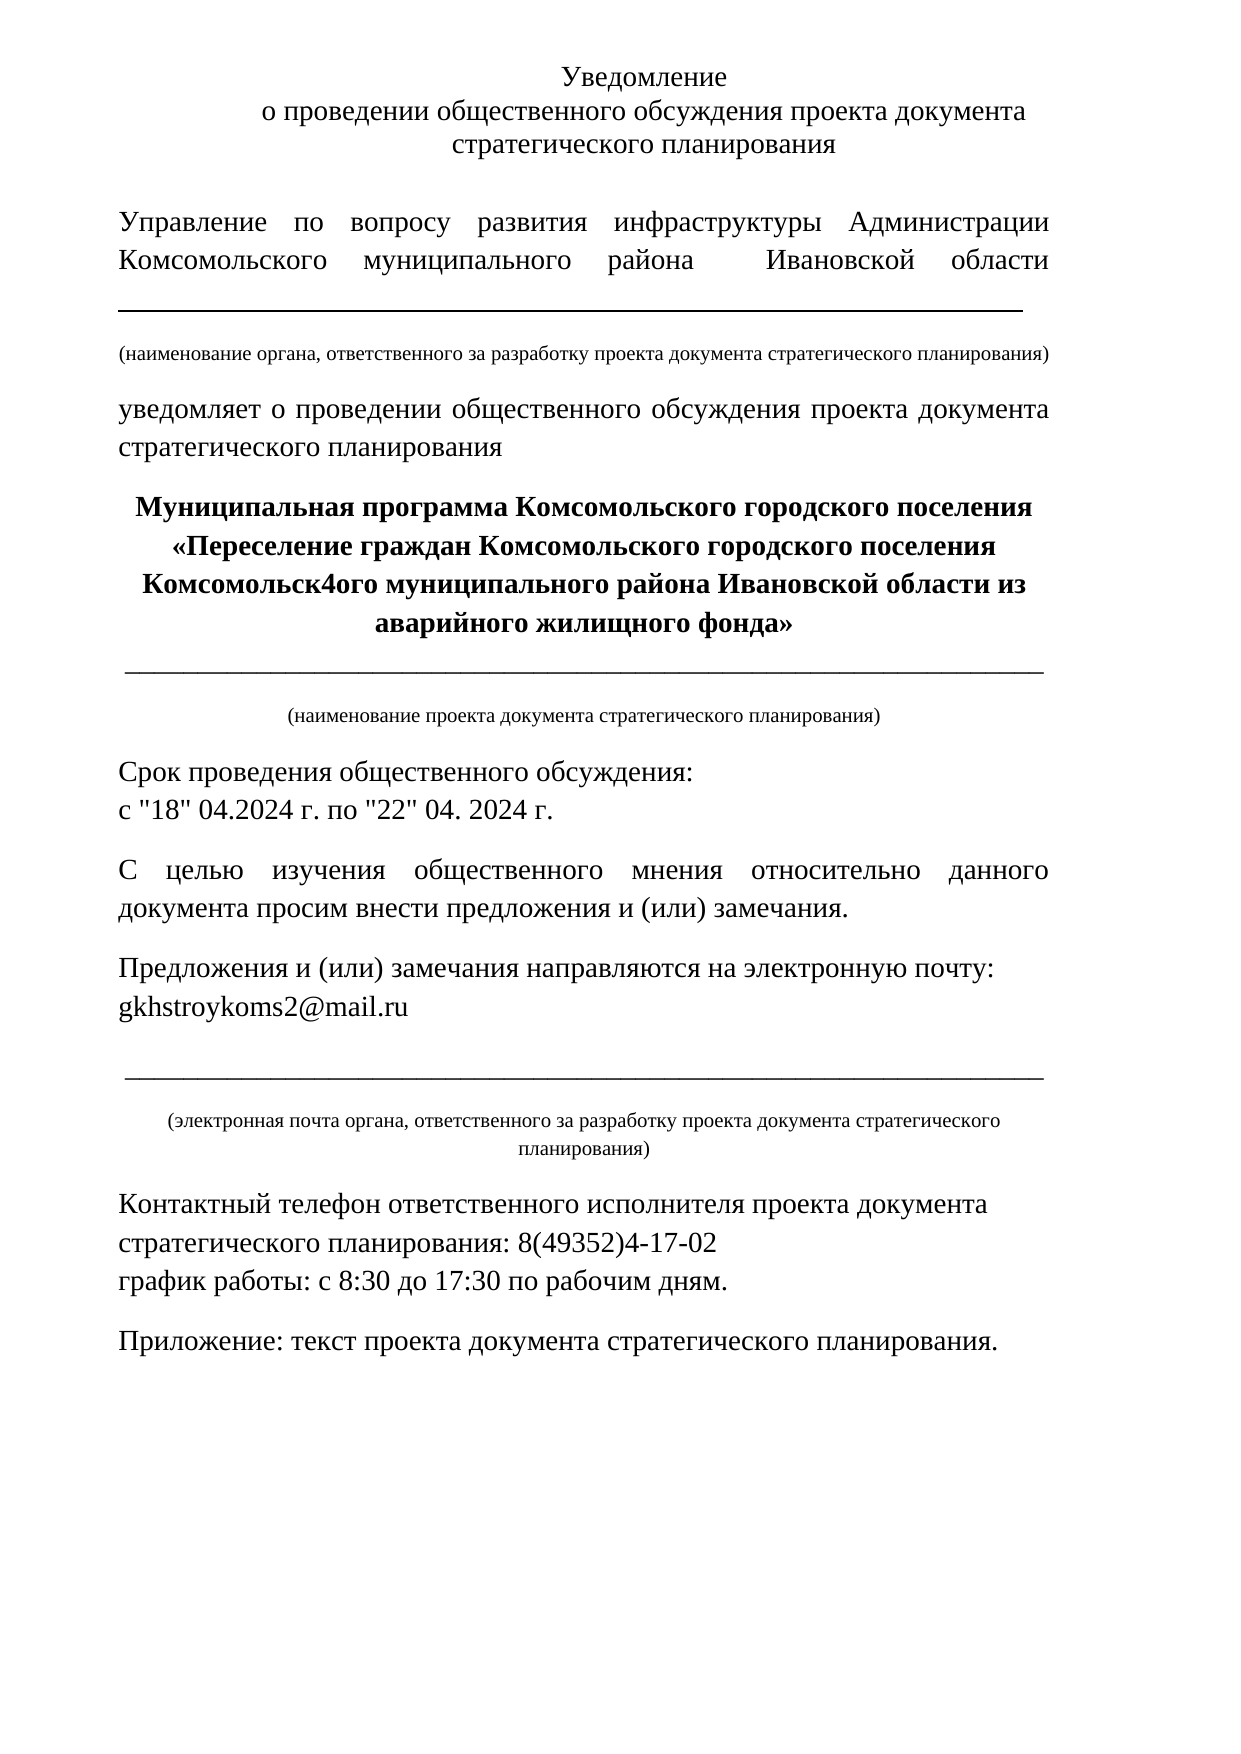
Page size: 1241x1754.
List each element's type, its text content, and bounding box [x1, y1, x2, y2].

text Уведомление [118, 59, 1169, 93]
text стратегического планирования [118, 126, 1169, 160]
text о проведении общественного обсуждения проекта документа [118, 93, 1169, 126]
table_cell Контактный телефон ответственного исполнителя проекта документа стратегического планирования: 8(49352)4-17-02 график работы: с 8:30 до 17:30 по рабочим дням. [112, 1176, 1056, 1313]
table_cell Муниципальная программа Комсомольского городского поселения «Переселение граждан Комсомольского городского поселения Комсомольск4ого муниципального района Ивановской области из аварийного жилищного фонда» _______________________________________________________________ [112, 479, 1056, 693]
table_cell Предложения и (или) замечания направляются на электронную почту: gkhstroykoms2@mail.ru [112, 940, 1056, 1038]
table_cell (наименование органа, ответственного за разработку проекта документа стратегического планирования) [112, 330, 1056, 380]
table_cell Приложение: текст проекта документа стратегического планирования. [112, 1313, 1056, 1372]
table_cell уведомляет о проведении общественного обсуждения проекта документа стратегического планирования [112, 380, 1056, 479]
table_cell (наименование проекта документа стратегического планирования) [112, 693, 1056, 743]
table_cell Срок проведения общественного обсуждения: с "18" 04.2024 г. по "22" 04. 2024 г. [112, 743, 1056, 841]
table_cell С целью изучения общественного мнения относительно данного документа просим внести предложения и (или) замечания. [112, 841, 1056, 940]
table_cell (электронная почта органа, ответственного за разработку проекта документа стратегического планирования) [112, 1098, 1056, 1176]
table_header Управление по вопросу развития инфраструктуры Администрации Комсомольского муниципального района Ивановской области ______________________________________________________________ [112, 193, 1056, 330]
table_cell _______________________________________________________________ [112, 1038, 1056, 1098]
